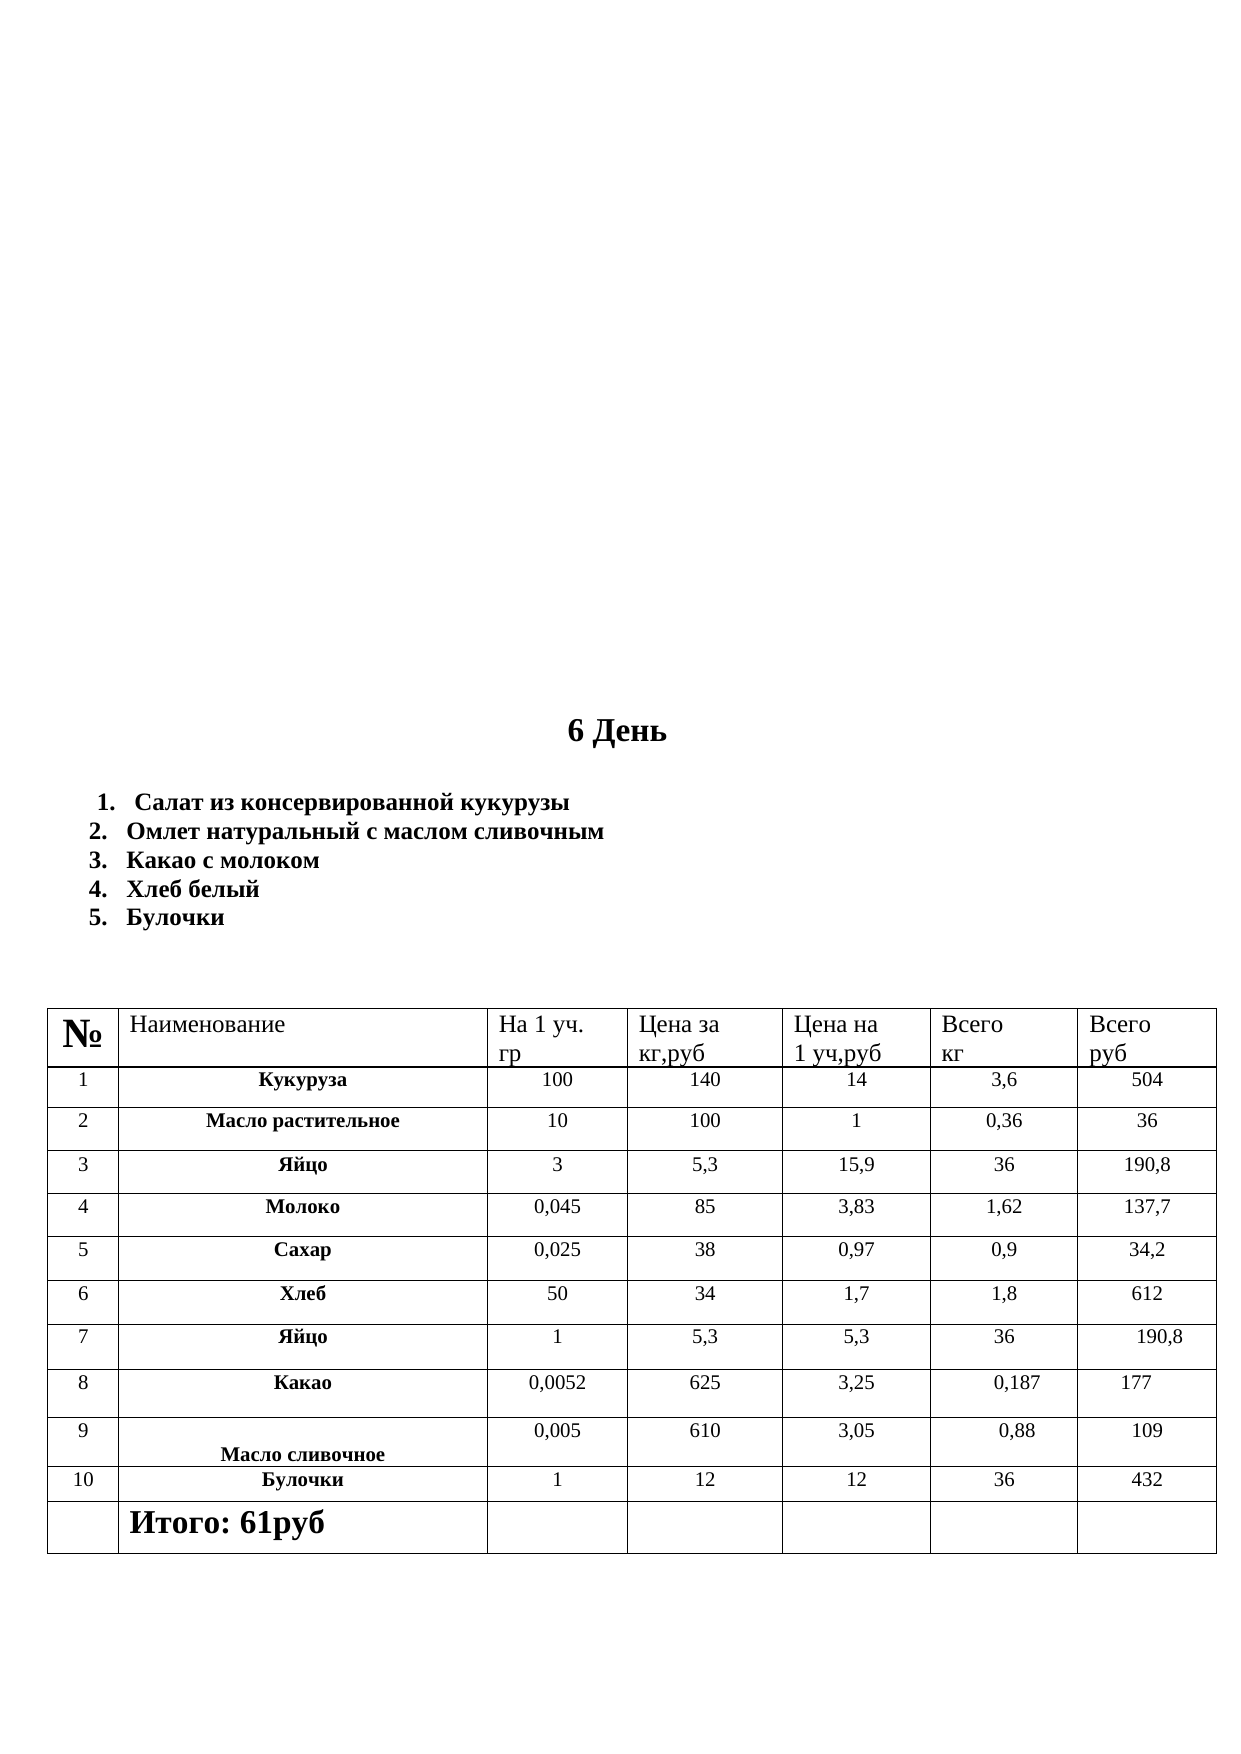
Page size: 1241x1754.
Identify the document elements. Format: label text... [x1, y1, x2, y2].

table_cell Сахар [119, 1237, 487, 1279]
table_cell 9 [48, 1418, 118, 1466]
table_header Всего руб [1078, 1009, 1216, 1066]
table_cell [1078, 1502, 1216, 1552]
table_cell 36 [931, 1467, 1077, 1501]
table_cell [931, 1502, 1077, 1552]
table_cell Какао [119, 1370, 487, 1417]
table_cell 1 [488, 1467, 627, 1501]
table_cell 1,7 [783, 1281, 930, 1323]
table_cell 190,8 [1078, 1325, 1216, 1369]
list Булочки [89, 902, 1152, 931]
table_cell [783, 1502, 930, 1552]
table_header Наименование [119, 1009, 487, 1066]
table_cell 140 [628, 1068, 782, 1107]
table_cell 109 [1078, 1418, 1216, 1466]
table_cell 100 [488, 1068, 627, 1107]
table_cell 177 [1078, 1370, 1216, 1417]
table_cell 1 [48, 1068, 118, 1107]
table_cell 0,045 [488, 1194, 627, 1236]
table_cell 0,9 [931, 1237, 1077, 1279]
table_cell [48, 1502, 118, 1552]
table_cell 34,2 [1078, 1237, 1216, 1279]
table_cell 4 [48, 1194, 118, 1236]
table_header № [48, 1009, 118, 1066]
table_cell 3,83 [783, 1194, 930, 1236]
table_cell 3 [48, 1151, 118, 1193]
table_cell 504 [1078, 1068, 1216, 1107]
table_cell Масло сливочное [119, 1418, 487, 1466]
table_cell 0,88 [931, 1418, 1077, 1466]
table_cell 2 [48, 1108, 118, 1150]
table_cell 8 [48, 1370, 118, 1417]
table_cell 5 [48, 1237, 118, 1279]
table_cell Яйцо [119, 1151, 487, 1193]
table_cell 3,6 [931, 1068, 1077, 1107]
table_cell 10 [488, 1108, 627, 1150]
list Какао с молоком [89, 845, 1152, 874]
table_cell Булочки [119, 1467, 487, 1501]
table_cell 3,25 [783, 1370, 930, 1417]
table_cell 50 [488, 1281, 627, 1323]
table_cell 0,025 [488, 1237, 627, 1279]
text 6 День [59, 711, 1152, 749]
table_cell Кукуруза [119, 1068, 487, 1107]
table_cell 36 [931, 1325, 1077, 1369]
table_cell 5,3 [628, 1151, 782, 1193]
table_cell 15,9 [783, 1151, 930, 1193]
table_cell Масло растительное [119, 1108, 487, 1150]
list Салат из консервированной кукурузы [97, 787, 1152, 816]
table_cell 625 [628, 1370, 782, 1417]
table_cell 1 [783, 1108, 930, 1150]
list Хлеб белый [89, 874, 1152, 902]
table_cell 1,8 [931, 1281, 1077, 1323]
table_cell 5,3 [783, 1325, 930, 1369]
table_cell Итого: 61руб [119, 1502, 487, 1552]
table_cell 1,62 [931, 1194, 1077, 1236]
list Омлет натуральный с маслом сливочным [89, 816, 1152, 845]
table_cell 10 [48, 1467, 118, 1501]
table_cell 610 [628, 1418, 782, 1466]
table_cell 432 [1078, 1467, 1216, 1501]
table_cell Яйцо [119, 1325, 487, 1369]
table_header На 1 уч. гр [488, 1009, 627, 1066]
table_cell Хлеб [119, 1281, 487, 1323]
table_cell 0,97 [783, 1237, 930, 1279]
table_cell 0,187 [931, 1370, 1077, 1417]
table_cell 6 [48, 1281, 118, 1323]
table_cell 3 [488, 1151, 627, 1193]
table_cell 3,05 [783, 1418, 930, 1466]
table_cell 0,0052 [488, 1370, 627, 1417]
table_cell 612 [1078, 1281, 1216, 1323]
table_cell 36 [1078, 1108, 1216, 1150]
table_cell 36 [931, 1151, 1077, 1193]
table_cell 190,8 [1078, 1151, 1216, 1193]
table_header Цена за кг,руб [628, 1009, 782, 1066]
table_cell 0,36 [931, 1108, 1077, 1150]
table_cell [488, 1502, 627, 1552]
table_cell 0,005 [488, 1418, 627, 1466]
table_cell 14 [783, 1068, 930, 1107]
table_cell Молоко [119, 1194, 487, 1236]
table_cell 85 [628, 1194, 782, 1236]
table_header Цена на 1 уч,руб [783, 1009, 930, 1066]
table_header Всего кг [931, 1009, 1077, 1066]
table_cell 137,7 [1078, 1194, 1216, 1236]
table_cell 5,3 [628, 1325, 782, 1369]
table_cell 38 [628, 1237, 782, 1279]
table_cell [628, 1502, 782, 1552]
table_cell 12 [628, 1467, 782, 1501]
table_cell 100 [628, 1108, 782, 1150]
table_cell 12 [783, 1467, 930, 1501]
table_cell 34 [628, 1281, 782, 1323]
table_cell 1 [488, 1325, 627, 1369]
table_cell 7 [48, 1325, 118, 1369]
